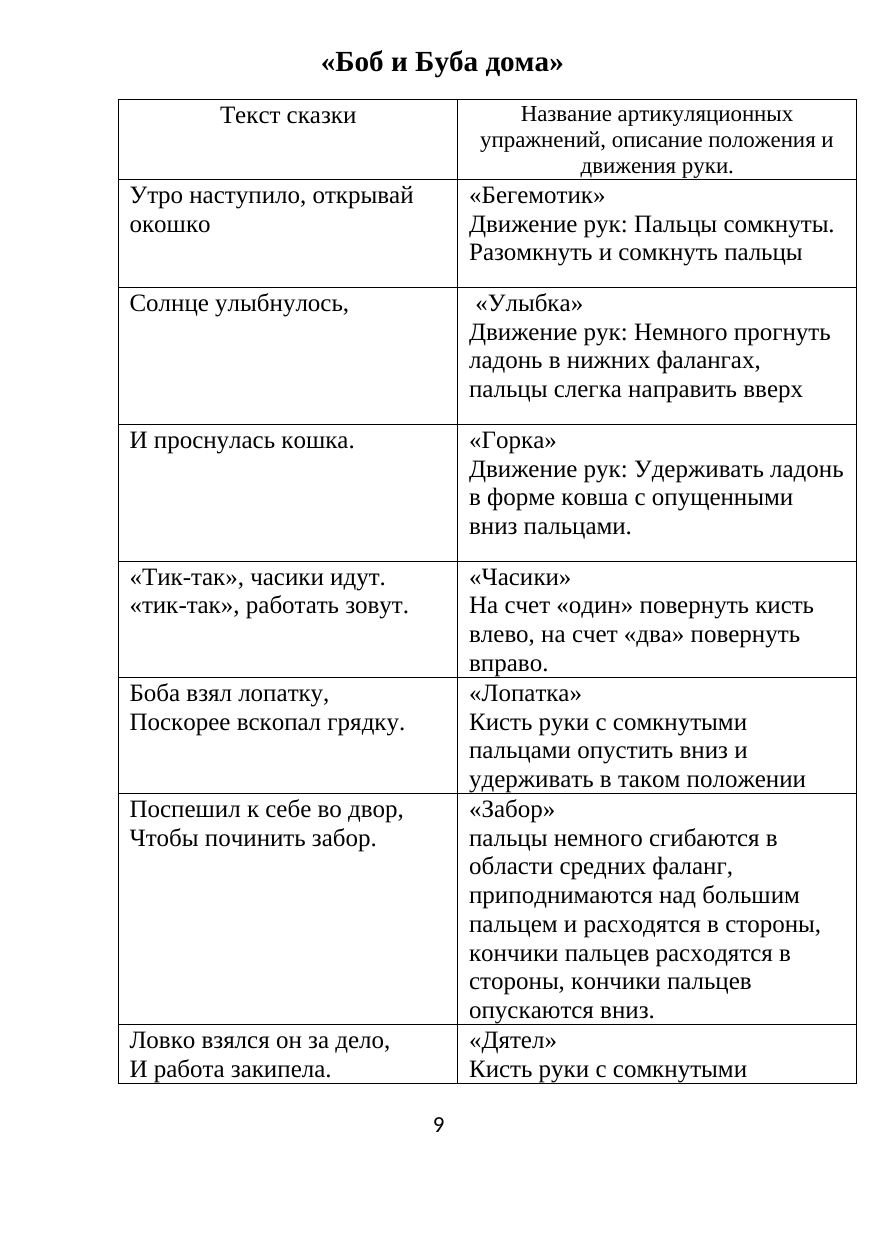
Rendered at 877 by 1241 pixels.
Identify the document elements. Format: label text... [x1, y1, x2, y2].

table_cell «Горка» Движение рук: Удерживать ладонь в форме ковша с опущенными вниз пальцами. [458, 425, 856, 561]
table_cell «Часики» На счет «один» повернуть кисть влево, на счет «два» повернуть вправо. [458, 562, 856, 677]
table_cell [458, 1025, 856, 1082]
table_header Текст сказки [119, 100, 457, 179]
table_cell Поспешил к себе во двор, Чтобы починить забор. [119, 794, 457, 1024]
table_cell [119, 1025, 457, 1082]
table_cell «Бегемотик» Движение рук: Пальцы сомкнуты. Разомкнуть и сомкнуть пальцы [458, 180, 856, 287]
table_cell И проснулась кошка. [119, 425, 457, 561]
table_cell Боба взял лопатку, Поскорее вскопал грядку. [119, 678, 457, 793]
table_cell «Лопатка» Кисть руки с сомкнутыми пальцами опустить вниз и удерживать в таком положении [458, 678, 856, 793]
table_cell «Тик-так», часики идут. «тик-так», работать зовут. [119, 562, 457, 677]
text «Боб и Буба дома» [118, 44, 759, 78]
table_cell Утро наступило, открывай окошко [119, 180, 457, 287]
table_header Название артикуляционных упражнений, описание положения и движения руки. [458, 100, 856, 179]
table_cell «Улыбка» Движение рук: Немного прогнуть ладонь в нижних фалангах, пальцы слегка направить вверх [458, 288, 856, 424]
table_cell Солнце улыбнулось, [119, 288, 457, 424]
